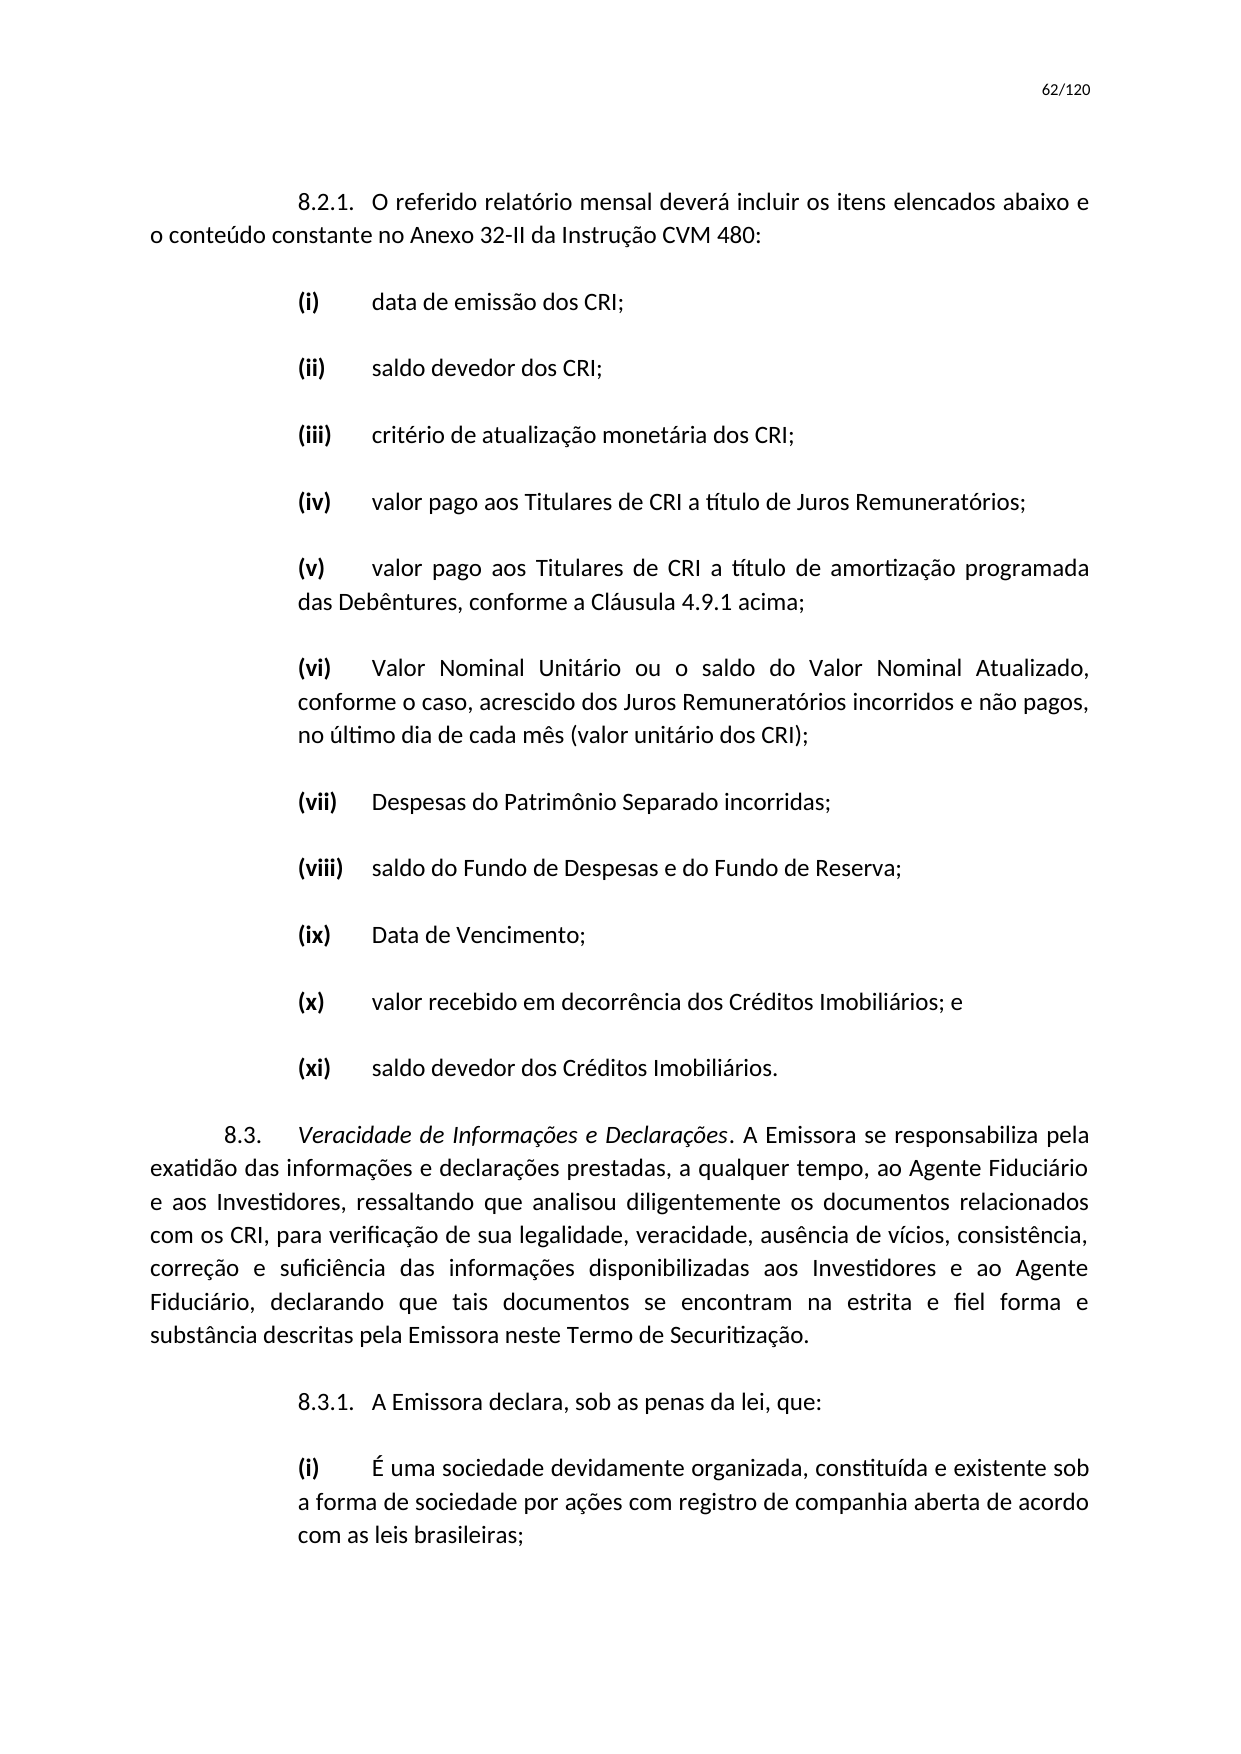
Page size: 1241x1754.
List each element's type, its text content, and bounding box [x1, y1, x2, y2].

list É uma sociedade devidamente organizada, constituída e existente sob a forma de sociedade por ações com registro de companhia aberta de acordo com as leis brasileiras; [298, 1450, 1090, 1550]
list Veracidade de Informações e Declarações. A Emissora se responsabiliza pela exatidão das informações e declarações prestadas, a qualquer tempo, ao Agente Fiduciário e aos Investidores, ressaltando que analisou diligentemente os documentos relacionados com os CRI, para verificação de sua legalidade, veracidade, ausência de vícios, consistência, correção e suficiência das informações disponibilizadas aos Investidores e ao Agente Fiduciário, declarando que tais documentos se encontram na estrita e fiel forma e substância descritas pela Emissora neste Termo de Securitização. [150, 1117, 1090, 1350]
list Valor Nominal Unitário ou o saldo do Valor Nominal Atualizado, conforme o caso, acrescido dos Juros Remuneratórios incorridos e não pagos, no último dia de cada mês (valor unitário dos CRI); [298, 650, 1090, 750]
list saldo devedor dos Créditos Imobiliários. [298, 1050, 1090, 1083]
list critério de atualização monetária dos CRI; [298, 417, 1090, 450]
list valor pago aos Titulares de CRI a título de amortização programada das Debêntures, conforme a Cláusula 4.9.1 acima; [298, 550, 1090, 617]
list saldo do Fundo de Despesas e do Fundo de Reserva; [298, 850, 1090, 883]
list Despesas do Patrimônio Separado incorridas; [298, 783, 1090, 817]
list Data de Vencimento; [298, 917, 1090, 950]
list valor pago aos Titulares de CRI a título de Juros Remuneratórios; [298, 483, 1090, 517]
list A Emissora declara, sob as penas da lei, que: [150, 1383, 1090, 1417]
list O referido relatório mensal deverá incluir os itens elencados abaixo e o conteúdo constante no Anexo 32-II da Instrução CVM 480: [150, 183, 1090, 250]
list saldo devedor dos CRI; [298, 350, 1090, 383]
list valor recebido em decorrência dos Créditos Imobiliários; e [298, 983, 1090, 1017]
list data de emissão dos CRI; [298, 283, 1090, 317]
